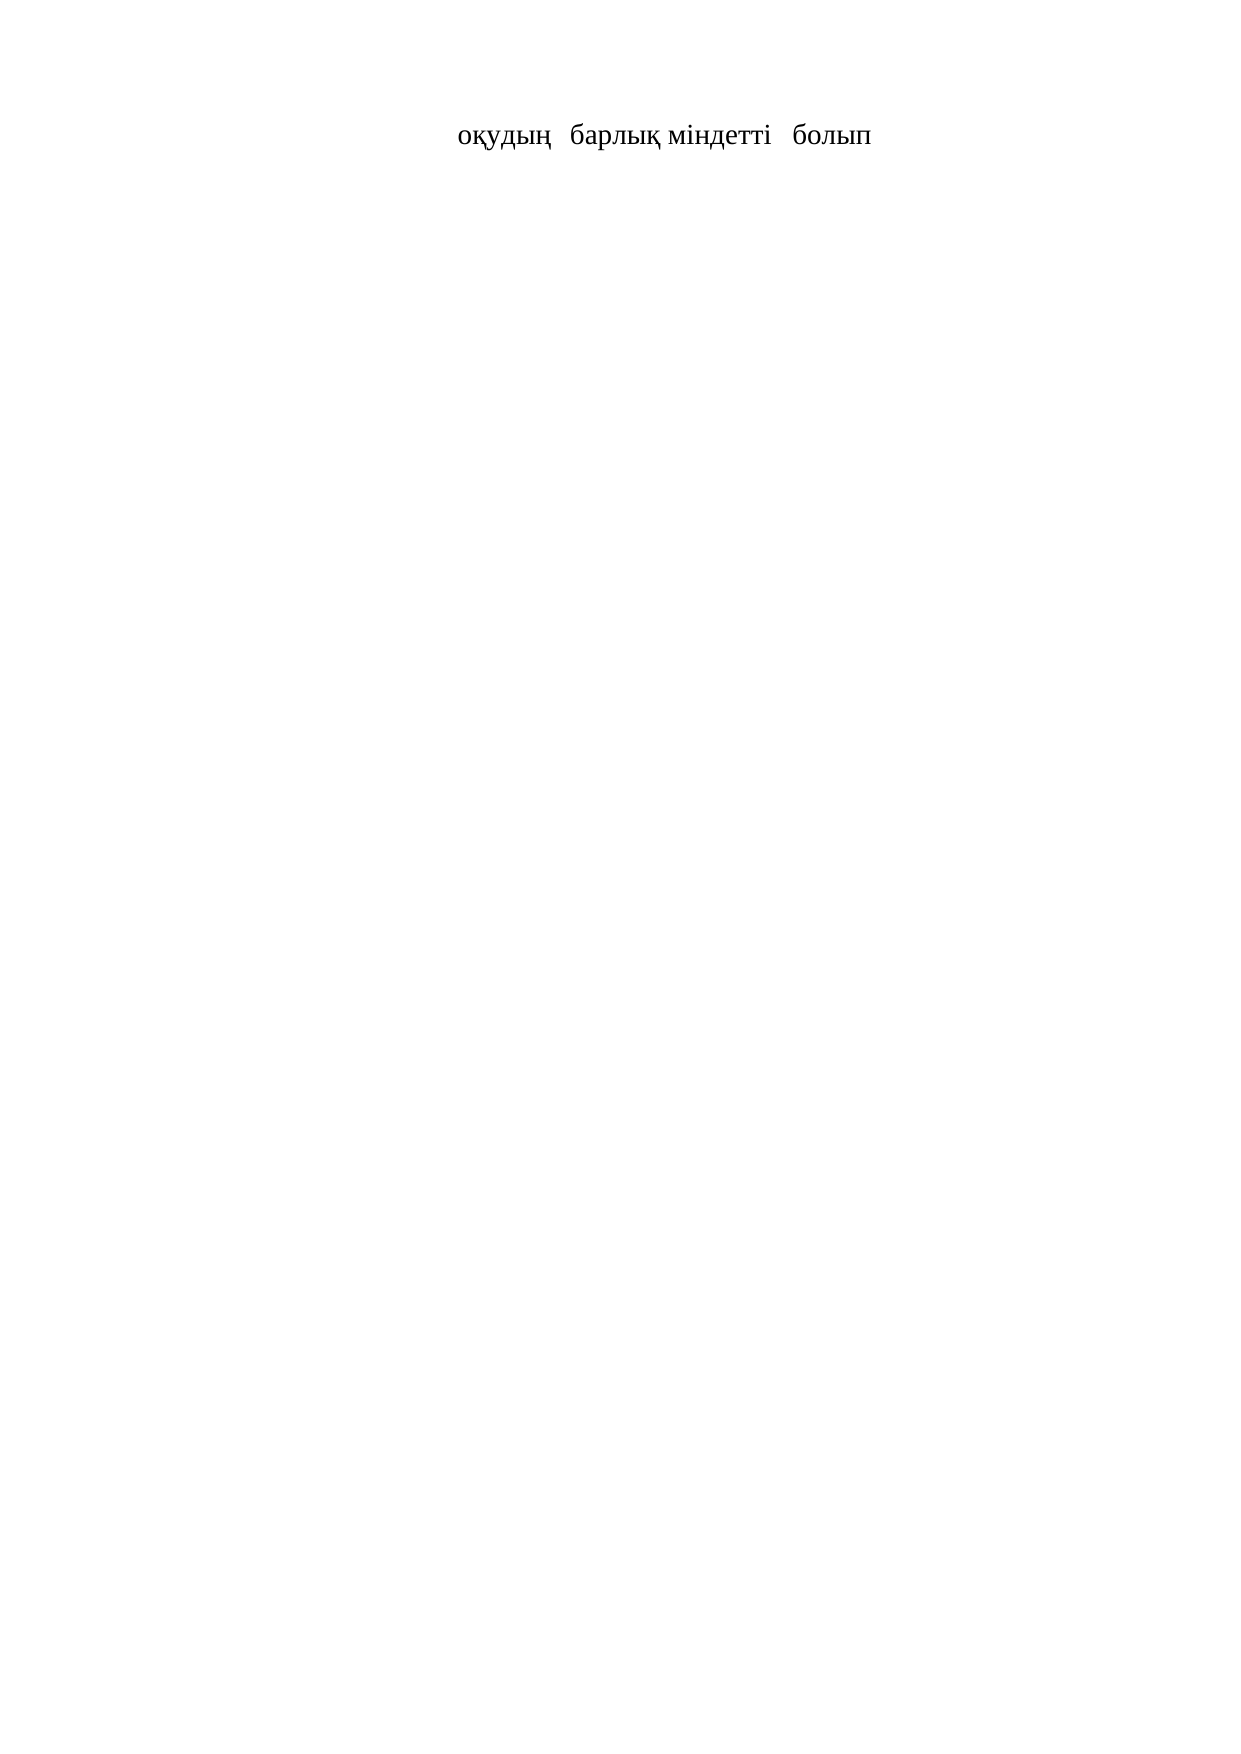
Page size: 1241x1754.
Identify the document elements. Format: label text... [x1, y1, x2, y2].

text оқудың барлық міндетті болып [116, 118, 871, 151]
